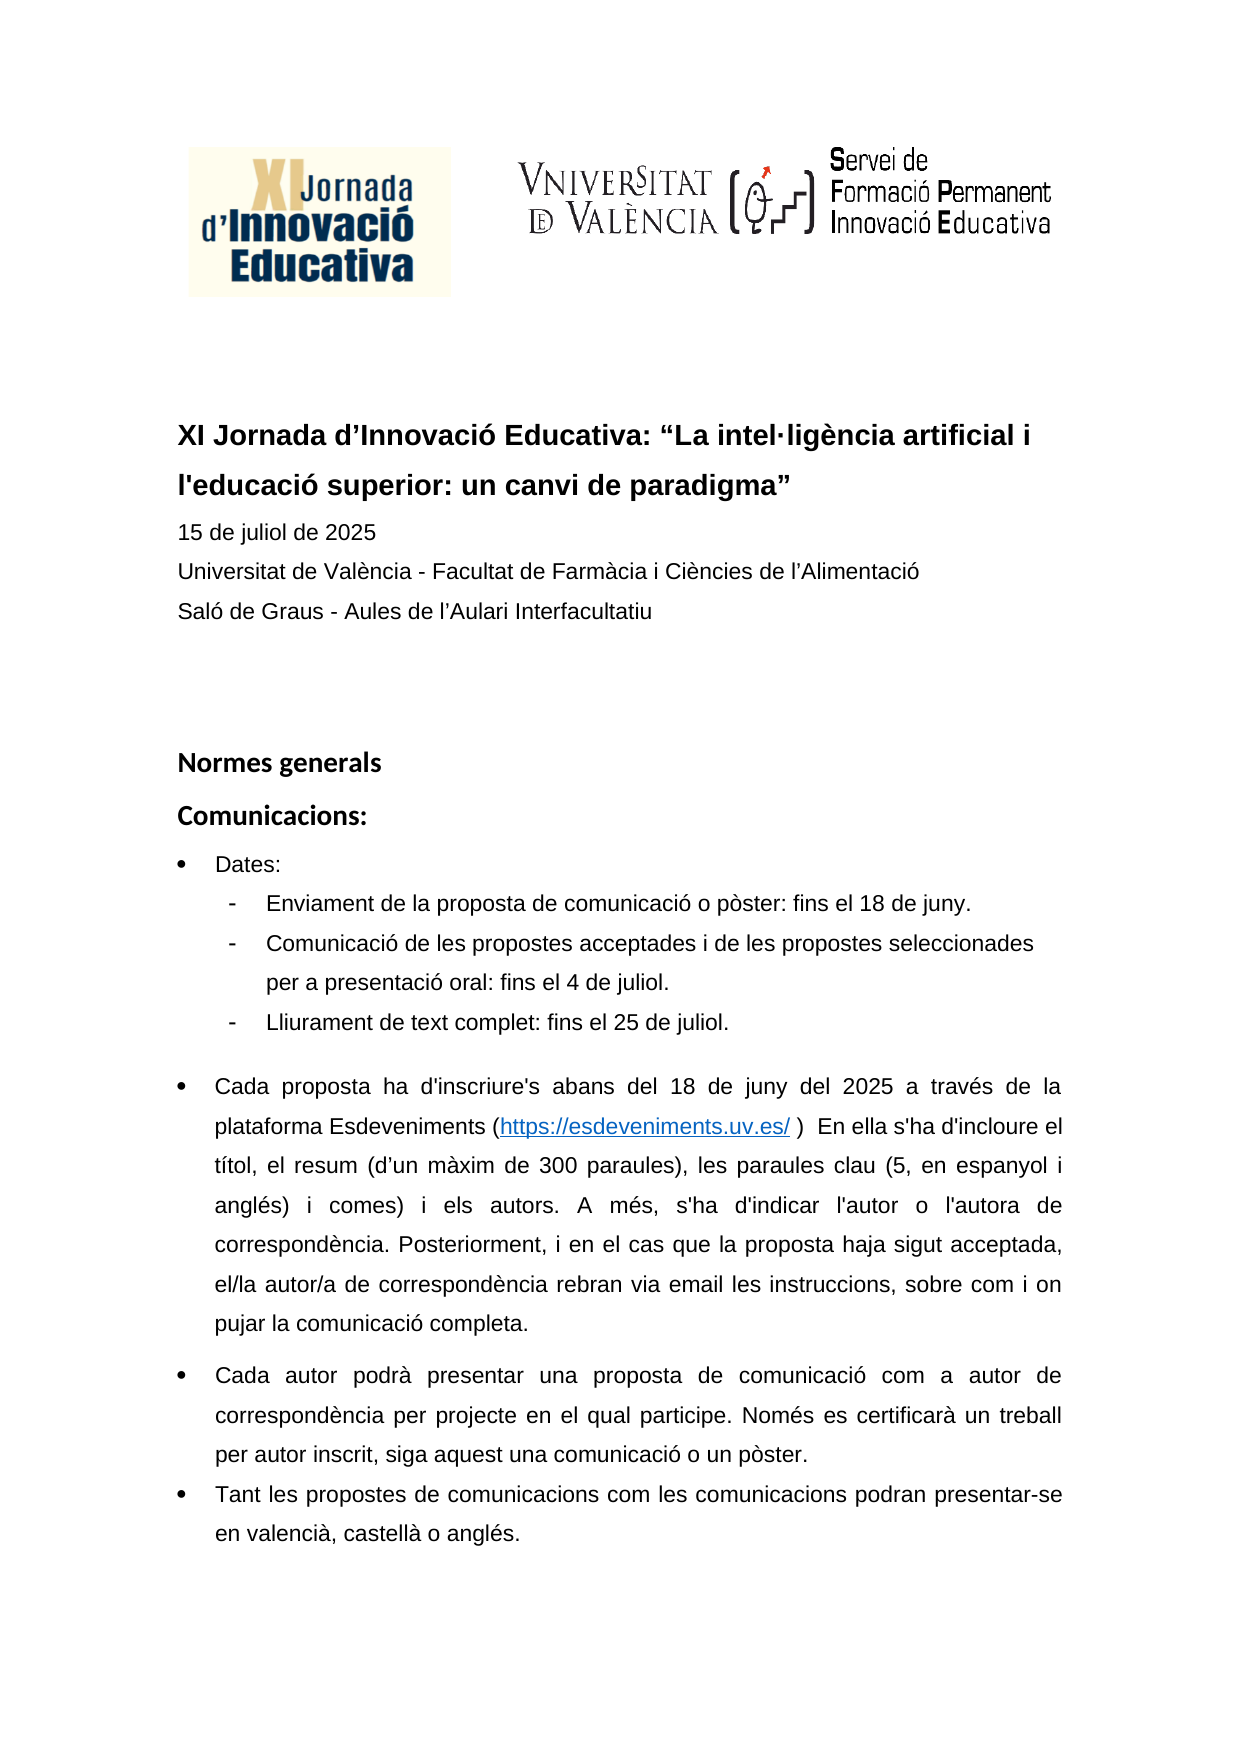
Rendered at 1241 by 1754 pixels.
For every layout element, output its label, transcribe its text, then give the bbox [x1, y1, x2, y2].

picture [188, 147, 451, 297]
list Cada proposta ha d'inscriure's abans del 18 de juny del 2025 a través de la plataforma Esdeveniments (https://esdeveniments.uv.es/ ) En ella s'ha d'incloure el títol, el resum (d’un màxim de 300 paraules), les paraules clau (5, en espanyol i anglés) i comes) i els autors. A més, s'ha d'indicar l'autor o l'autora de correspondència. Posteriorment, i en el cas que la proposta haja sigut acceptada, el/la autor/a de correspondència rebran via email les instruccions, sobre com i on pujar la comunicació completa. [177, 1073, 1063, 1337]
text Saló de Graus - Aules de l’Aulari Interfacultatiu [177, 598, 1063, 624]
picture [517, 147, 1051, 234]
list Lliurament de text complet: fins el 25 de juliol. [228, 1009, 1063, 1035]
text Normes generals [177, 744, 1063, 780]
table_header [506, 148, 1063, 324]
text Universitat de València - Facultat de Farmàcia i Ciències de l’Alimentació [177, 558, 1063, 584]
list Tant les propostes de comunicacions com les comunicacions podran presentar-se en valencià, castellà o anglés. [177, 1481, 1063, 1546]
table_header [177, 148, 506, 324]
text XI Jornada d’Innovació Educativa: “La intel·ligència artificial i l'educació superior: un canvi de paradigma” [177, 418, 1063, 502]
list Dates: [177, 851, 1063, 877]
list Enviament de la proposta de comunicació o pòster: fins el 18 de juny. [228, 890, 1063, 917]
text 15 de juliol de 2025 [177, 519, 1063, 545]
text Comunicacions: [177, 797, 1063, 833]
list Cada autor podrà presentar una proposta de comunicació com a autor de correspondència per projecte en el qual participe. Només es certificarà un treball per autor inscrit, siga aquest una comunicació o un pòster. [177, 1362, 1063, 1467]
list Comunicació de les propostes acceptades i de les propostes seleccionades per a presentació oral: fins el 4 de juliol. [228, 930, 1063, 996]
